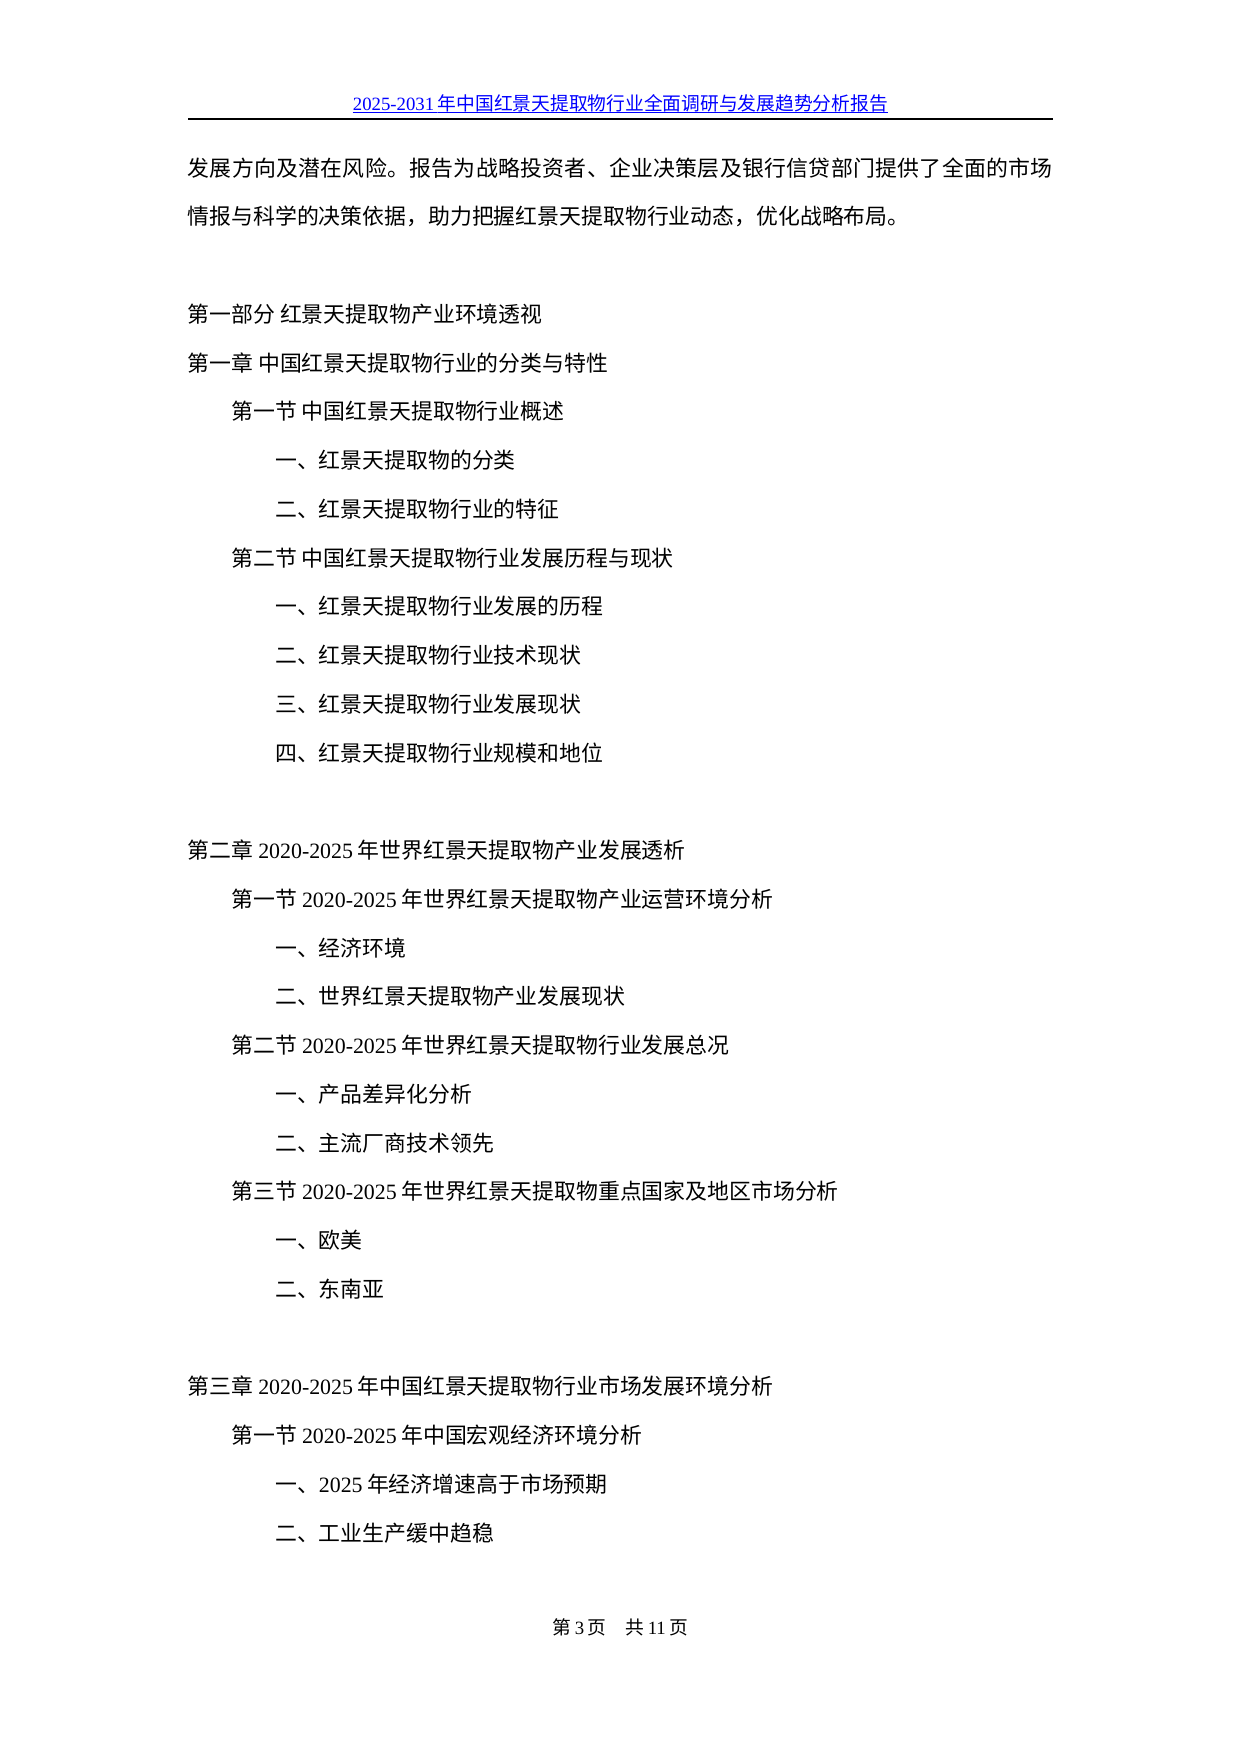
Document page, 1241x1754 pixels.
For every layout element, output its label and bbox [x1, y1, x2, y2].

text [187, 150, 1053, 1548]
